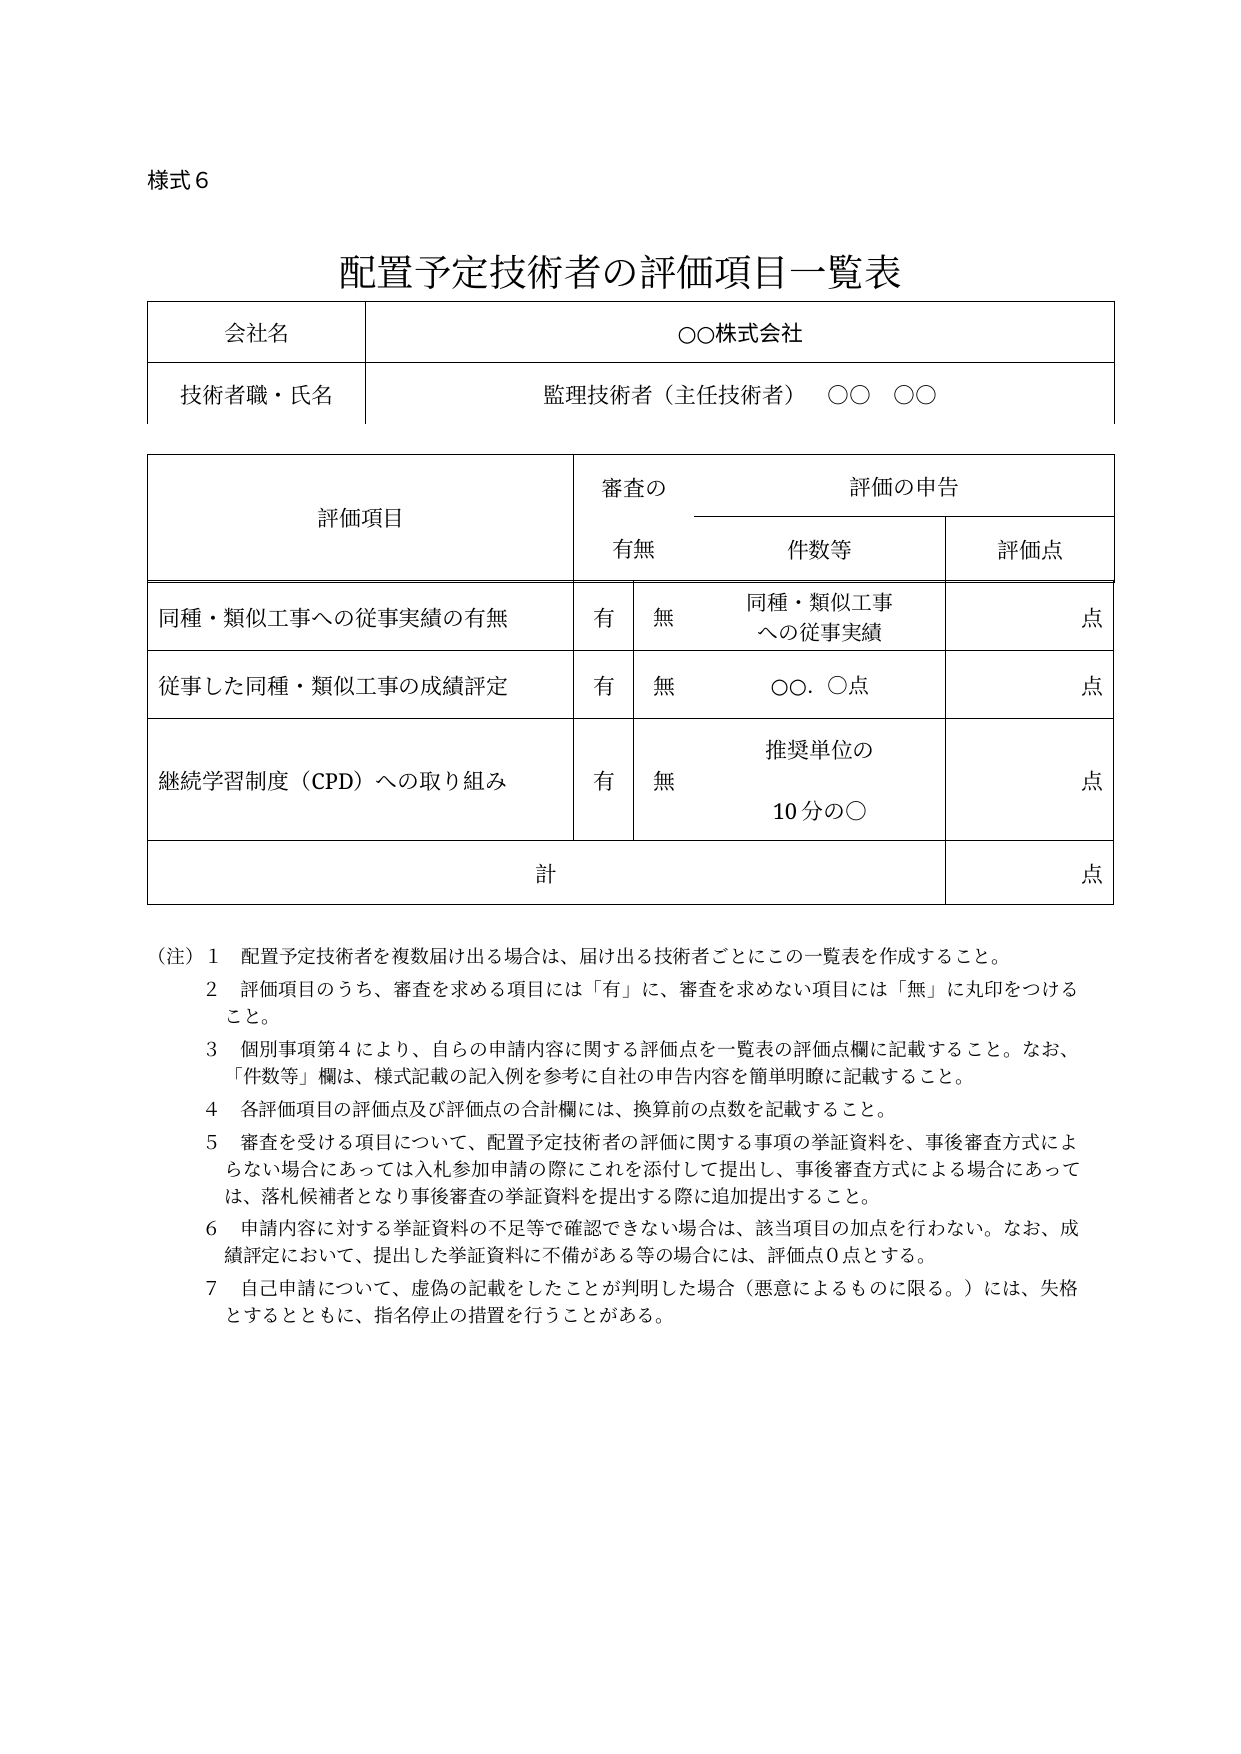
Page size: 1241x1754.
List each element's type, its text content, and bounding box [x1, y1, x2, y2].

table_cell 無 [634, 651, 694, 718]
table_header 審査の 有無 [574, 455, 694, 579]
text ５ 審査を受ける項目について、配置予定技術者の評価に関する事項の挙証資料を、事後審査方式によらない場合にあっては入札参加申請の際にこれを添付して提出し、事後審査方式による場合にあっては、落札候補者となり事後審査の挙証資料を提出する際に追加提出すること。 [202, 1127, 1082, 1208]
table_header 会社名 [148, 302, 365, 362]
text （注）１ 配置予定技術者を複数届け出る場合は、届け出る技術者ごとにこの一覧表を作成すること。 [148, 942, 1088, 969]
text ７ 自己申請について、虚偽の記載をしたことが判明した場合（悪意によるものに限る。）には、失格とするとともに、指名停止の措置を行うことがある。 [202, 1274, 1082, 1328]
table_cell 点 [946, 651, 1113, 718]
table_cell 同種・類似工事 への従事実績 [694, 583, 945, 650]
table_header ○○株式会社 [366, 302, 1114, 362]
table_cell 従事した同種・類似工事の成績評定 [148, 651, 573, 718]
table_header 評価項目 [148, 455, 573, 579]
table_cell 件数等 [694, 517, 945, 579]
table_cell 同種・類似工事への従事実績の有無 [148, 583, 573, 650]
text ３ 個別事項第４により、自らの申請内容に関する評価点を一覧表の評価点欄に記載すること。なお、「件数等」欄は、様式記載の記入例を参考に自社の申告内容を簡単明瞭に記載すること。 [202, 1035, 1082, 1089]
table_cell 監理技術者（主任技術者） ○○ ○○ [366, 363, 1114, 424]
table_cell 無 [634, 583, 694, 650]
text ４ 各評価項目の評価点及び評価点の合計欄には、換算前の点数を記載すること。 [202, 1095, 1082, 1122]
table_cell 継続学習制度（CPD）への取り組み [148, 719, 573, 840]
table_cell 点 [946, 583, 1113, 650]
table_cell 有 [574, 651, 633, 718]
table_cell 技術者職・氏名 [148, 363, 365, 424]
table_cell 点 [946, 719, 1113, 840]
table_cell 点 [946, 841, 1113, 904]
table_header 評価の申告 [694, 455, 1114, 516]
table_cell 有 [574, 583, 633, 650]
table_cell 有 [574, 719, 633, 840]
text ２ 評価項目のうち、審査を求める項目には「有」に、審査を求めない項目には「無」に丸印をつけること。 [202, 975, 1082, 1029]
table_cell 無 [634, 719, 694, 840]
table_cell 推奨単位の 10分の○ [694, 719, 945, 840]
table_cell ○○．○点 [694, 651, 945, 718]
text 様式６ [148, 149, 1092, 209]
table_cell 評価点 [946, 517, 1114, 579]
table_cell 計 [148, 841, 945, 904]
text ６ 申請内容に対する挙証資料の不足等で確認できない場合は、該当項目の加点を行わない。なお、成績評定において、提出した挙証資料に不備がある等の場合には、評価点０点とする。 [202, 1214, 1082, 1268]
text 配置予定技術者の評価項目一覧表 [148, 240, 1092, 301]
